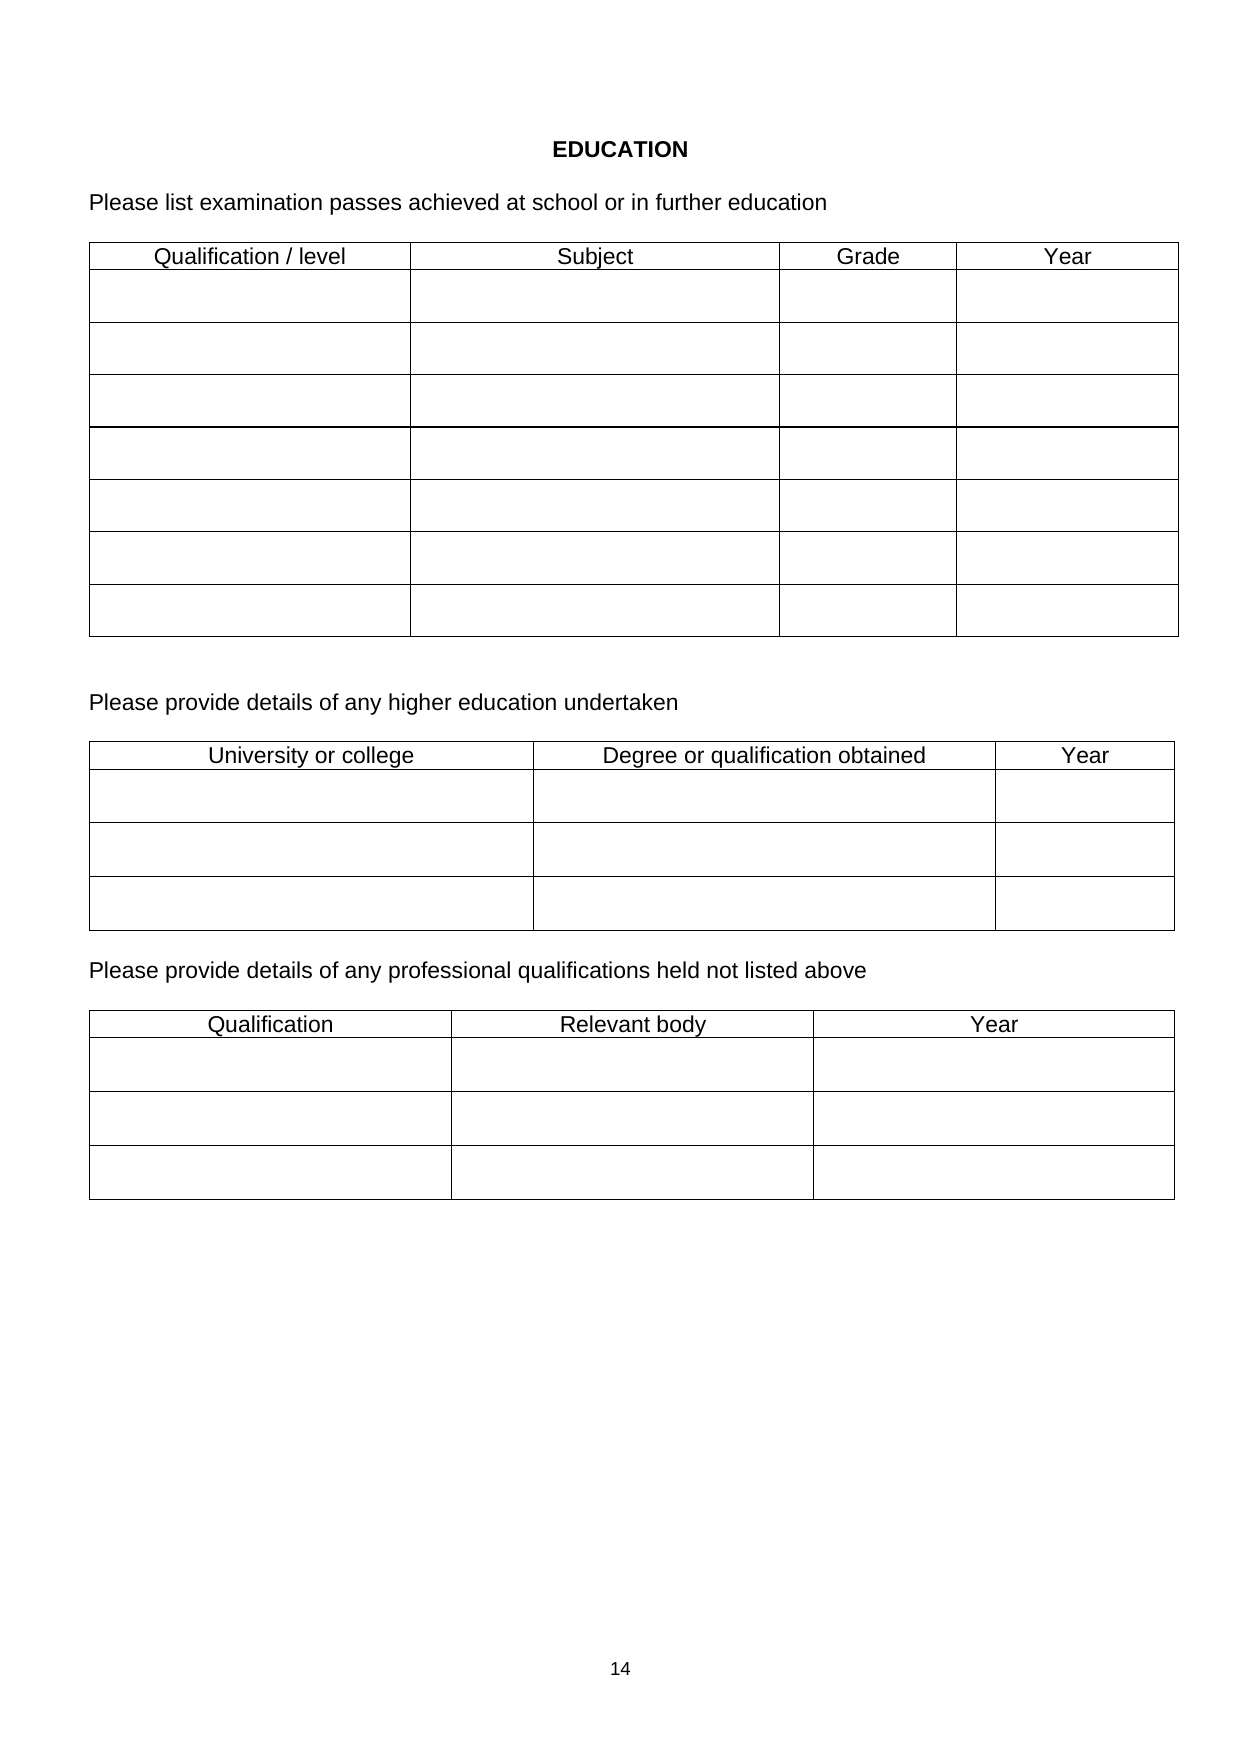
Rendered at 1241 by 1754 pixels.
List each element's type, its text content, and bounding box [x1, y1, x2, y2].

table_cell [411, 270, 779, 322]
table_cell [90, 585, 410, 636]
table_cell [780, 270, 956, 322]
table_cell [957, 270, 1178, 322]
table_header Relevant body [452, 1011, 813, 1037]
text Please provide details of any professional qualifications held not listed above [88, 957, 1152, 983]
table_cell [411, 428, 779, 479]
table_cell [90, 1092, 451, 1145]
table_cell [957, 375, 1178, 426]
text Please list examination passes achieved at school or in further education [88, 189, 1152, 216]
table_cell [411, 532, 779, 584]
text EDUCATION [88, 136, 1152, 163]
table_cell [90, 375, 410, 426]
table_header Year [996, 742, 1174, 768]
table_cell [814, 1038, 1174, 1091]
table_cell [534, 770, 995, 822]
table_cell [90, 770, 533, 822]
table_cell [90, 480, 410, 531]
table_cell [90, 1038, 451, 1091]
table_header Year [957, 243, 1178, 269]
table_cell [90, 270, 410, 322]
table_header Subject [411, 243, 779, 269]
table_cell [411, 323, 779, 374]
table_cell [90, 1146, 451, 1198]
table_cell [90, 823, 533, 876]
table_header Degree or qualification obtained [534, 742, 995, 768]
table_cell [90, 428, 410, 479]
table_cell [411, 375, 779, 426]
table_cell [452, 1038, 813, 1091]
table_cell [411, 585, 779, 636]
table_cell [996, 877, 1174, 930]
table_cell [996, 770, 1174, 822]
table_cell [534, 823, 995, 876]
table_cell [534, 877, 995, 930]
table_cell [411, 480, 779, 531]
table_header Qualification [90, 1011, 451, 1037]
table_cell [780, 585, 956, 636]
table_header Qualification / level [90, 243, 410, 269]
table_cell [780, 375, 956, 426]
table_header University or college [90, 742, 533, 768]
table_header Grade [780, 243, 956, 269]
table_cell [957, 480, 1178, 531]
table_cell [90, 323, 410, 374]
table_cell [957, 585, 1178, 636]
table_cell [814, 1092, 1174, 1145]
table_cell [957, 323, 1178, 374]
table_cell [780, 480, 956, 531]
table_cell [780, 428, 956, 479]
table_cell [957, 532, 1178, 584]
table_cell [814, 1146, 1174, 1198]
text Please provide details of any higher education undertaken [88, 688, 1152, 715]
table_cell [780, 532, 956, 584]
table_cell [780, 323, 956, 374]
table_cell [90, 532, 410, 584]
table_cell [957, 428, 1178, 479]
table_cell [996, 823, 1174, 876]
table_cell [90, 877, 533, 930]
table_cell [452, 1146, 813, 1198]
table_header Year [814, 1011, 1174, 1037]
table_cell [452, 1092, 813, 1145]
